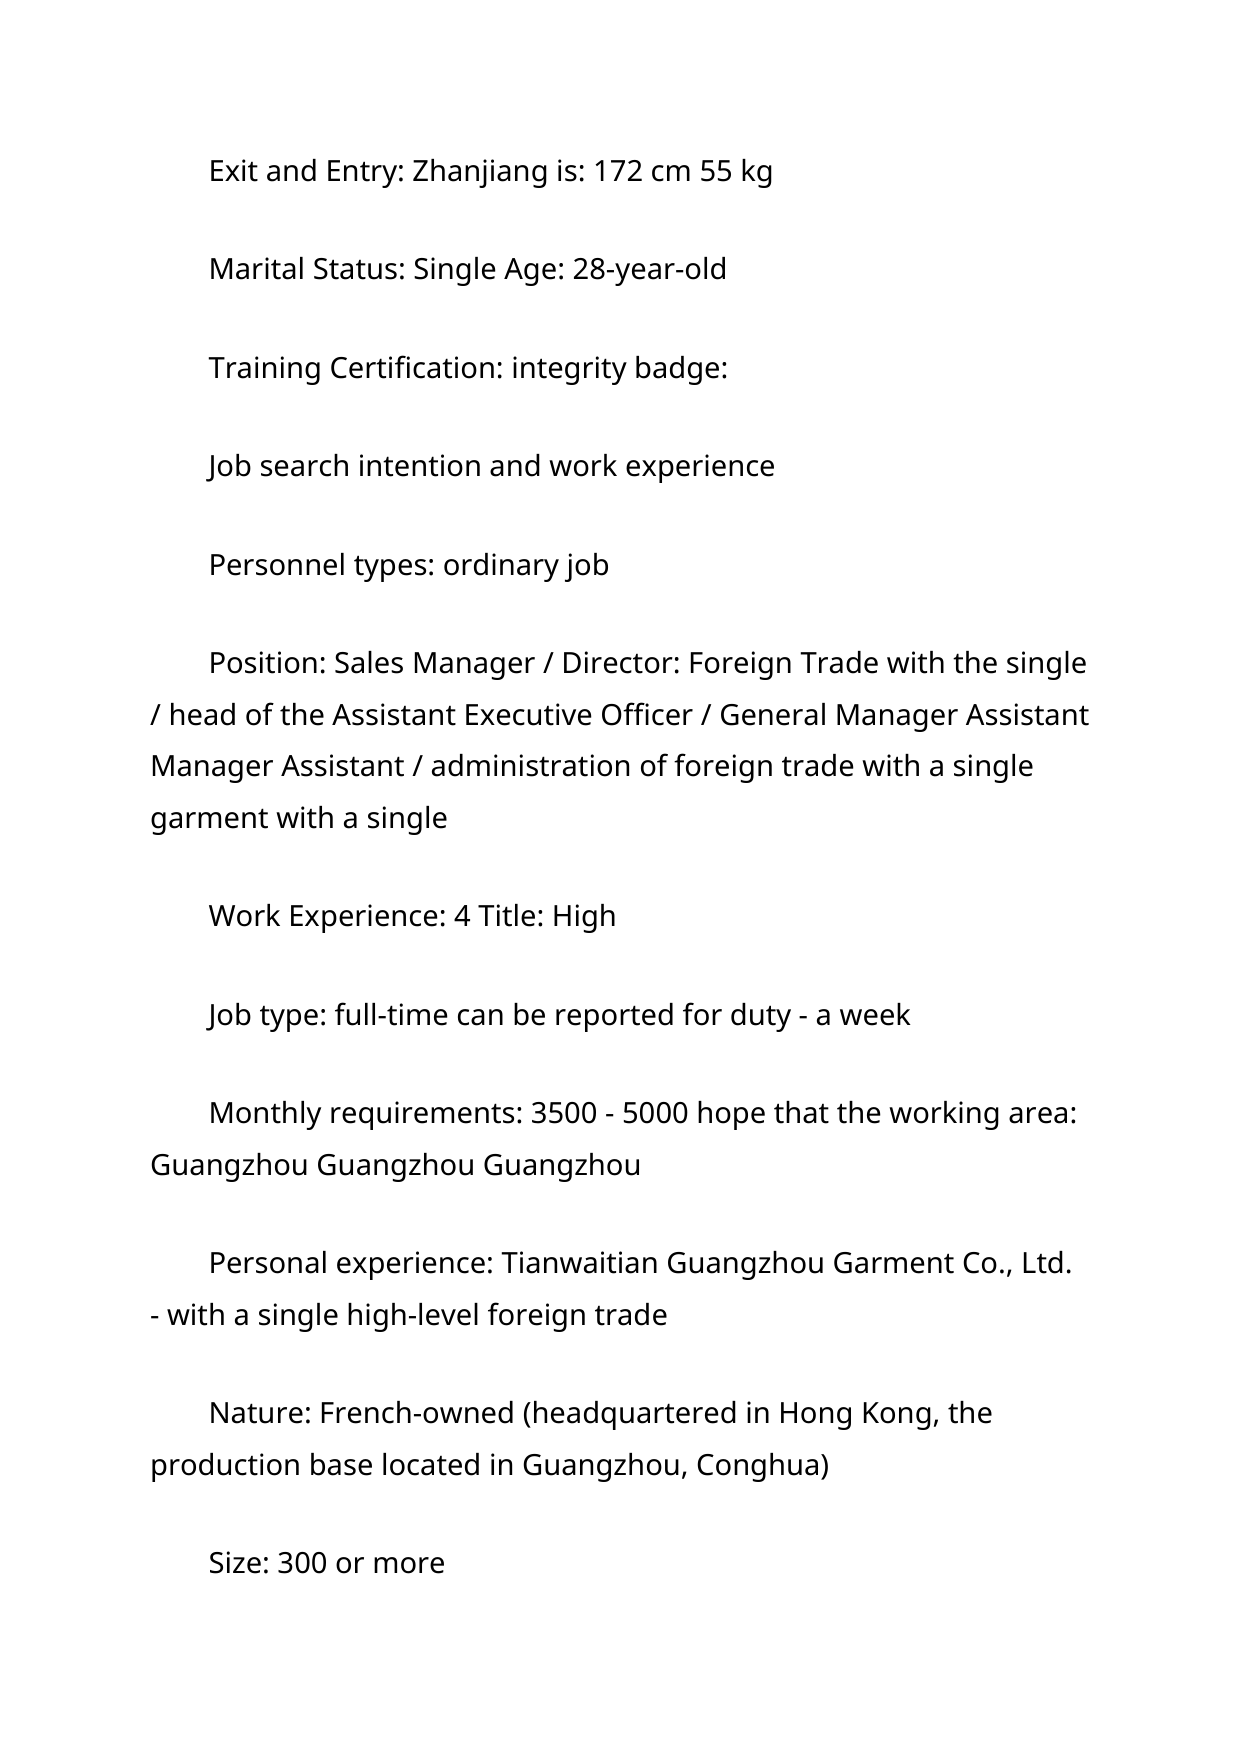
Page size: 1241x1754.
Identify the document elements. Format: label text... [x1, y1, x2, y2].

text Marital Status: Single Age: 28-year-old [150, 248, 1090, 288]
text Nature: French-owned (headquartered in Hong Kong, the production base located in Guangzhou, Conghua) [150, 1392, 1090, 1483]
text Size: 300 or more [150, 1542, 1090, 1582]
text Exit and Entry: Zhanjiang is: 172 cm 55 kg [150, 150, 1090, 190]
text Job type: full-time can be reported for duty - a week [150, 994, 1090, 1033]
text Training Certification: integrity badge: [150, 347, 1090, 387]
text Work Experience: 4 Title: High [150, 895, 1090, 935]
text Job search intention and work experience [150, 445, 1090, 485]
text Personnel types: ordinary job [150, 544, 1090, 583]
text Monthly requirements: 3500 - 5000 hope that the working area: Guangzhou Guangzhou Guangzhou [150, 1092, 1090, 1183]
text Position: Sales Manager / Director: Foreign Trade with the single / head of the Assistant Executive Officer / General Manager Assistant Manager Assistant / administration of foreign trade with a single garment with a single [150, 642, 1090, 837]
text Personal experience: Tianwaitian Guangzhou Garment Co., Ltd. - with a single high-level foreign trade [150, 1242, 1090, 1333]
